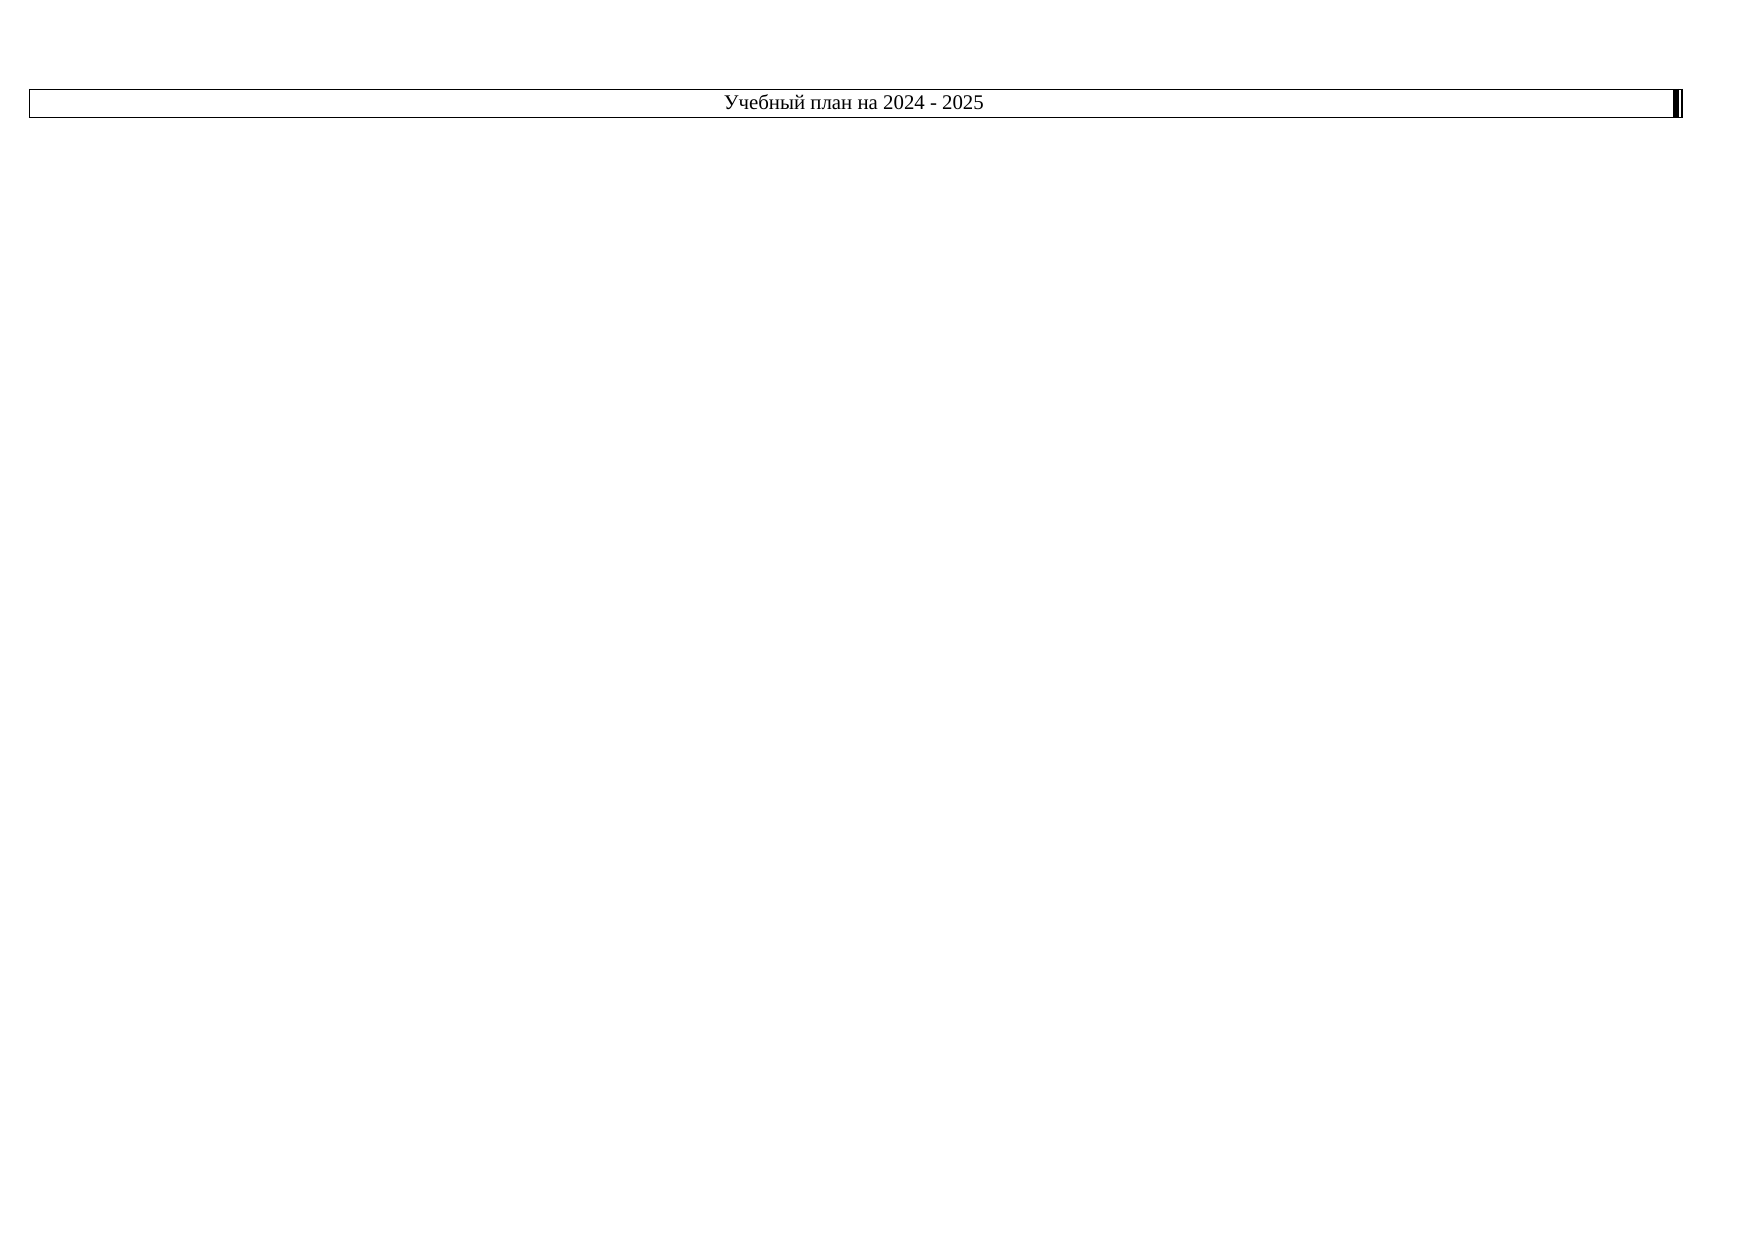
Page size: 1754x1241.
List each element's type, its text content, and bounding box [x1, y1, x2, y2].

table_header Учебный план на 2024 - 2025 [30, 90, 1673, 117]
